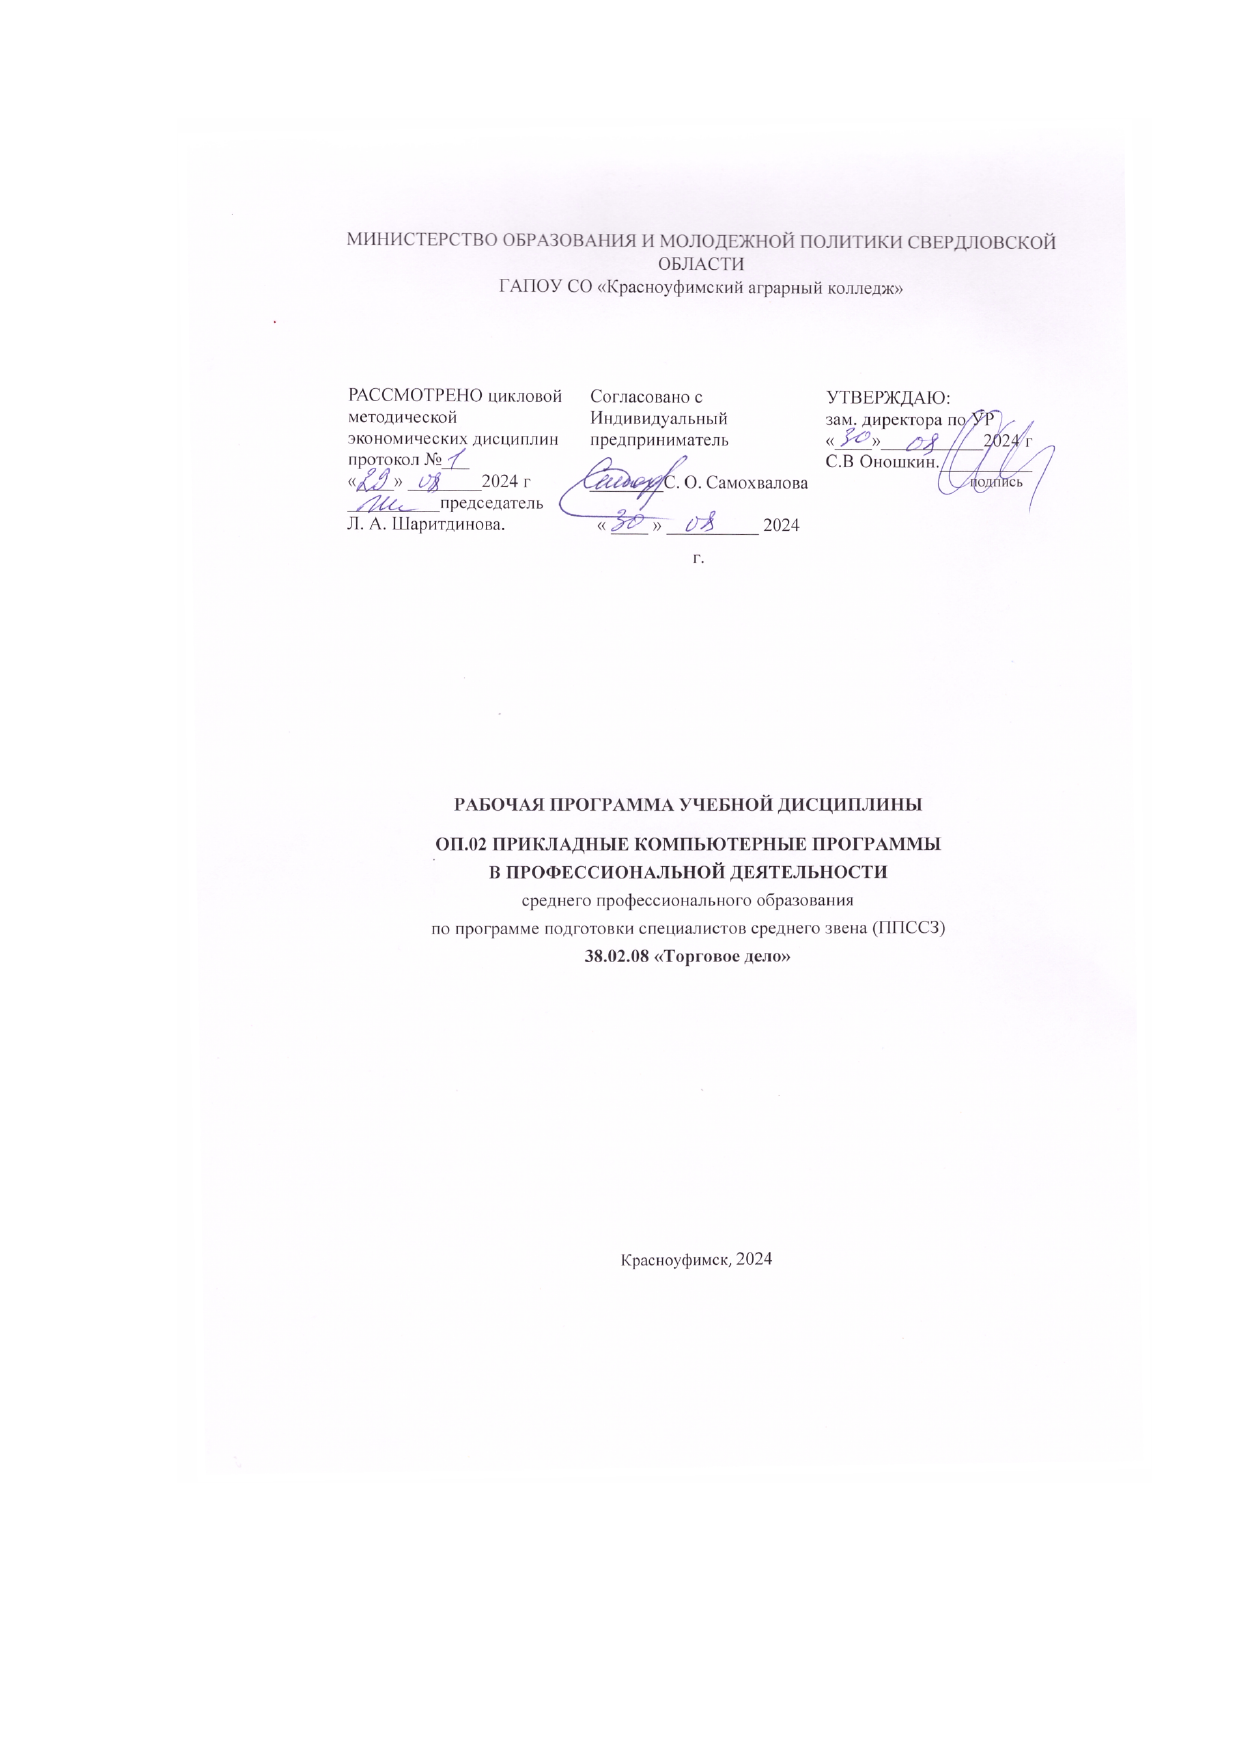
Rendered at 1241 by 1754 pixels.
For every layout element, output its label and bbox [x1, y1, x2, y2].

picture [177, 118, 1152, 1483]
